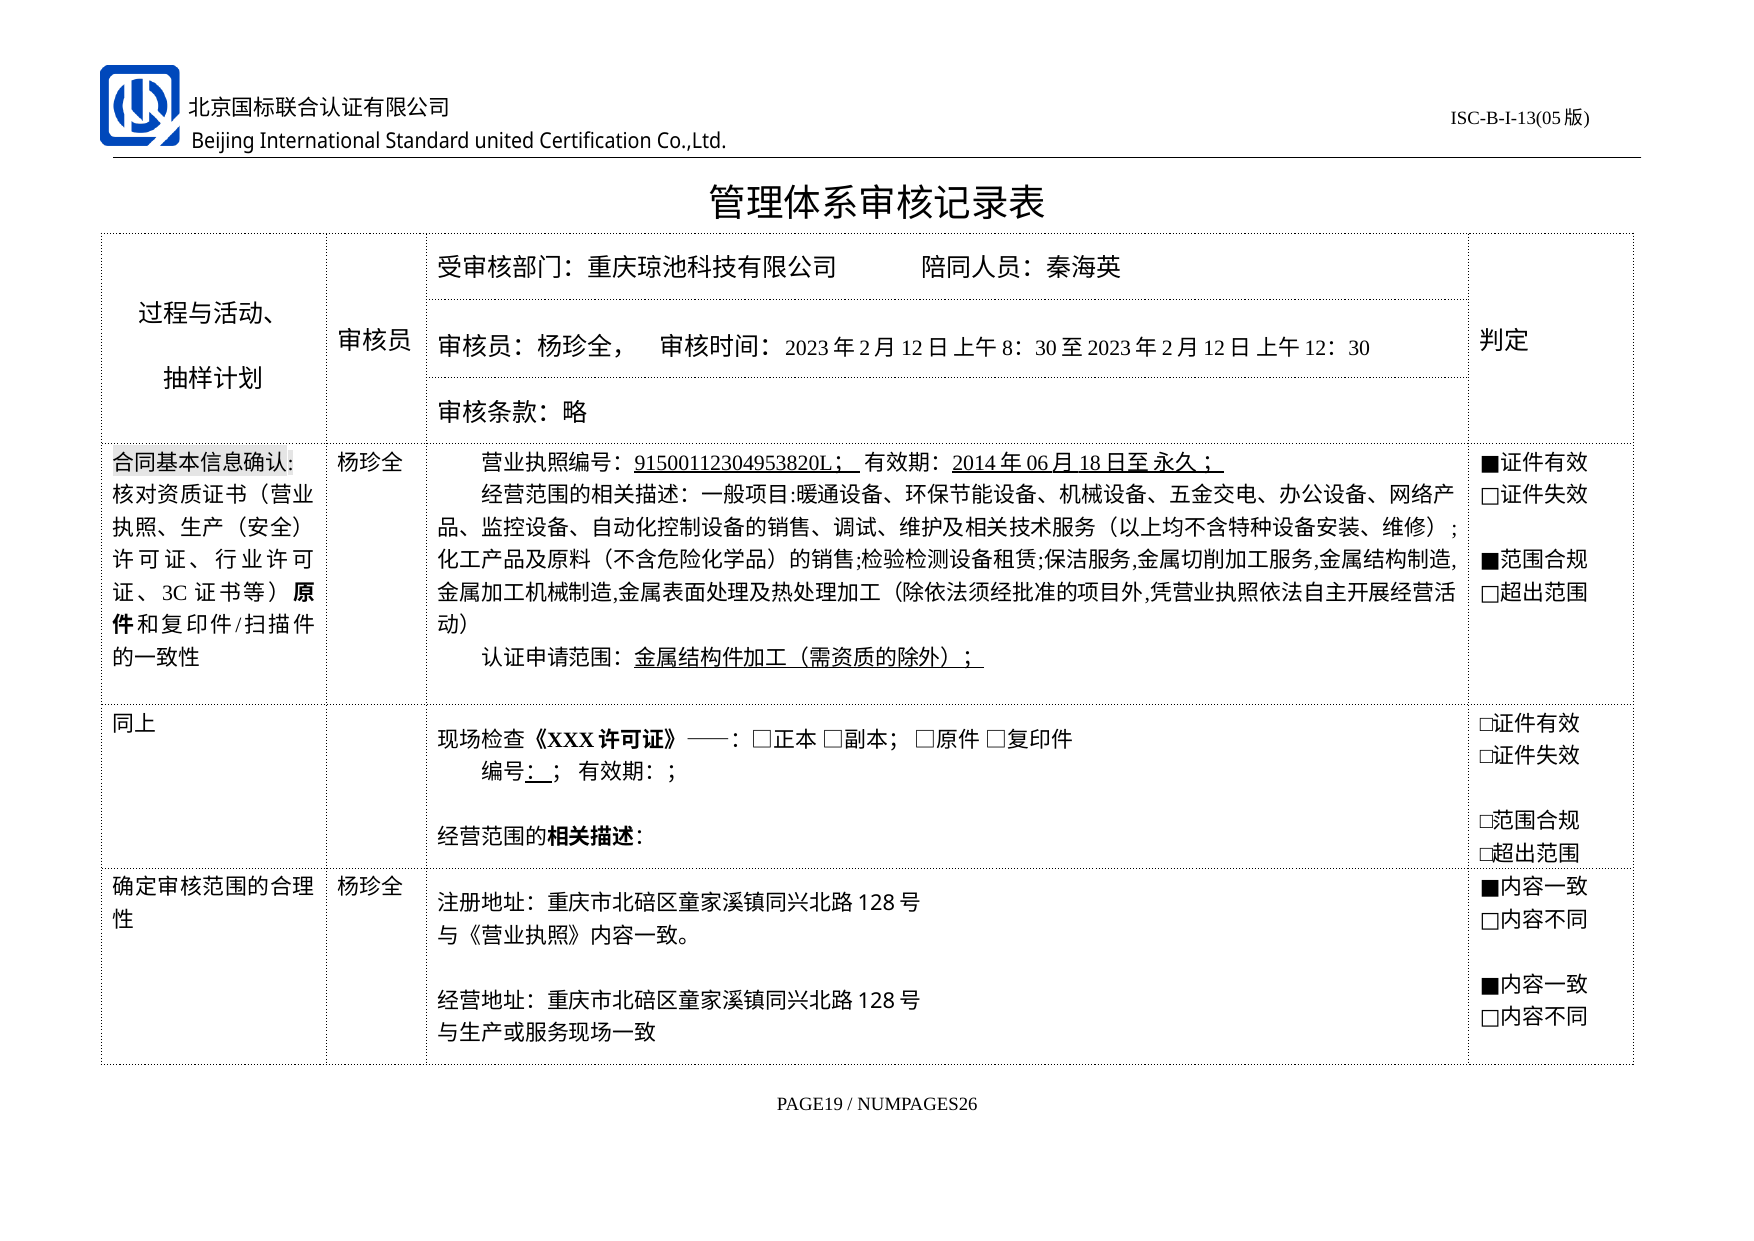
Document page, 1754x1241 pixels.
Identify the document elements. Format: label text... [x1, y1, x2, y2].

table_header 受审核部门：重庆琼池科技有限公司 陪同人员：秦海英 [426, 233, 1468, 298]
table_cell 审核员：杨珍全， 审核时间：2023年2月12日 上午8：30至2023年2月12日 上午12：30 [426, 299, 1468, 377]
table_header 审核员 [326, 233, 426, 443]
table_cell 营业执照编号：91500112304953820L； 有效期：2014年06月18日至 永久 ； 经营范围的相关描述：一般项目:暖通设备、环保节能设备、机械设备、五金交电、办公设备、网络产品、监控设备、自动化控制设备的销售、调试、维护及相关技术服务（以上均不含特种设备安装、维修）;化工产品及原料（不含危险化学品）的销售;检验检测设备租赁;保洁服务,金属切削加工服务,金属结构制造,金属加工机械制造,金属表面处理及热处理加工（除依法须经批准的项目外,凭营业执照依法自主开展经营活动） 认证申请范围：金属结构件加工（需资质的除外）； [426, 443, 1468, 704]
picture [100, 65, 180, 146]
table_cell 确定审核范围的合理性 [101, 868, 326, 1064]
table_header 过程与活动、 抽样计划 [101, 233, 326, 443]
table_cell 合同基本信息确认: 核对资质证书（营业执照、生产（安全）许可证、行业许可证、3C证书等）原件和复印件/扫描件的一致性 [101, 443, 326, 704]
text 管理体系审核记录表 [112, 167, 1641, 232]
table_cell □证件有效 □证件失效 □范围合规 □超出范围 [1468, 704, 1633, 868]
table_cell 同上 [101, 704, 326, 868]
table_cell 审核条款：略 [426, 377, 1468, 443]
table_header 判定 [1468, 233, 1633, 443]
table_cell 杨珍全 [326, 443, 426, 704]
table_cell 杨珍全 [326, 868, 426, 1064]
table_cell ■证件有效 □证件失效 ■范围合规 □超出范围 [1468, 443, 1633, 704]
table_cell [326, 704, 426, 868]
table_cell 现场检查《XXX许可证》——：□正本 □副本； □原件 □复印件 编号： ； 有效期：； 经营范围的相关描述： [426, 704, 1468, 868]
table_cell ■内容一致 □内容不同 ■内容一致 □内容不同 [1468, 868, 1633, 1064]
table_cell 注册地址：重庆市北碚区童家溪镇同兴北路128号 与《营业执照》内容一致。 经营地址：重庆市北碚区童家溪镇同兴北路128号 与生产或服务现场一致 [426, 868, 1468, 1064]
